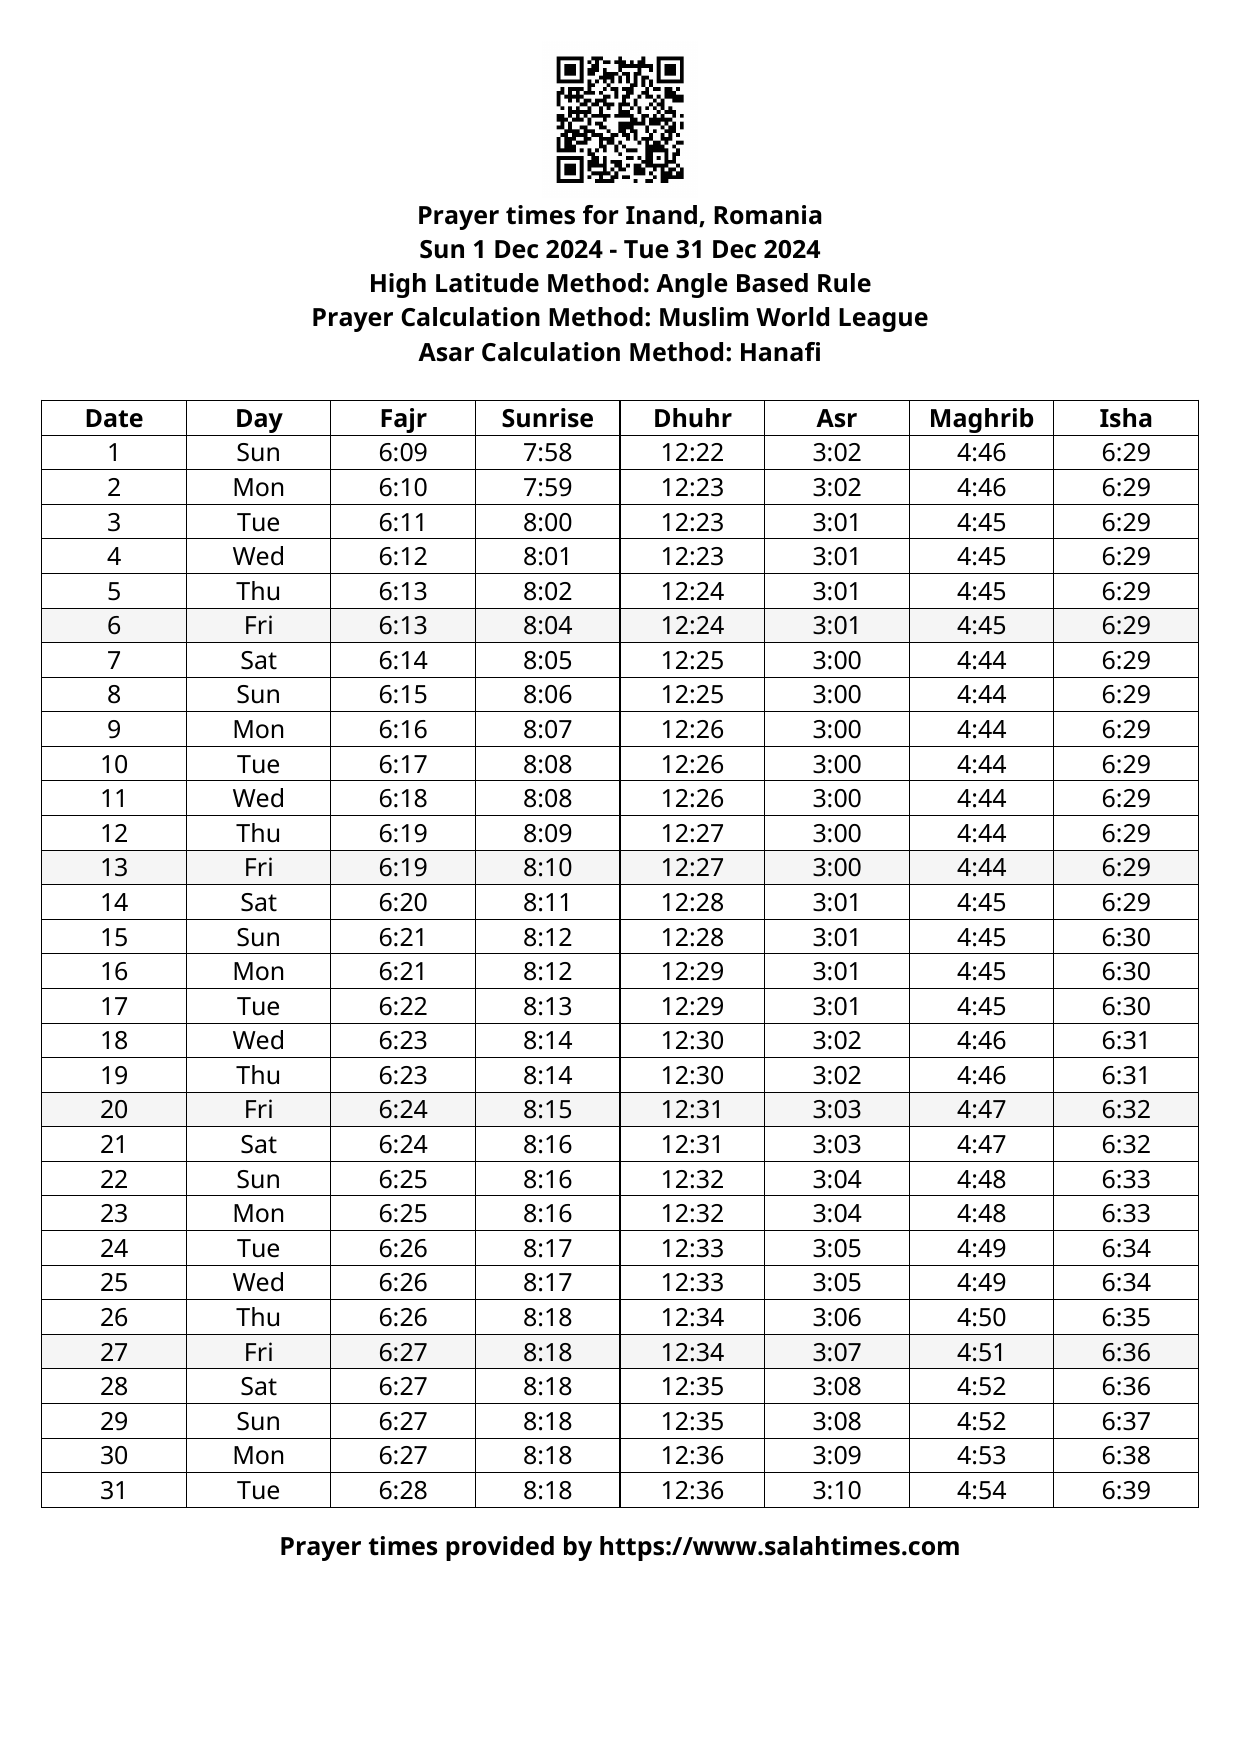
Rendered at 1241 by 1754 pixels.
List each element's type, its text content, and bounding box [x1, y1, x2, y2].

table_cell 6 [42, 609, 186, 642]
table_cell 6:12 [331, 539, 475, 573]
table_cell 8:18 [476, 1404, 619, 1437]
text Prayer Calculation Method: Muslim World League [42, 300, 1198, 334]
table_cell 8:16 [476, 1127, 619, 1161]
table_cell 6:20 [331, 885, 475, 919]
table_cell Sun [187, 920, 330, 953]
text Sun 1 Dec 2024 - Tue 31 Dec 2024 [42, 232, 1198, 266]
text Prayer times for Inand, Romania [42, 198, 1198, 232]
table_cell 3:01 [765, 539, 909, 573]
table_cell Tue [187, 505, 330, 538]
table_header Fajr [331, 401, 475, 434]
table_cell 12 [42, 816, 186, 849]
table_cell 6:16 [331, 712, 475, 746]
table_cell Mon [187, 1196, 330, 1230]
table_cell 3 [42, 505, 186, 538]
table_cell 8:14 [476, 1024, 619, 1057]
table_cell 3:00 [765, 712, 909, 746]
table_cell 26 [42, 1300, 186, 1334]
table_cell 6:25 [331, 1196, 475, 1230]
table_cell 3:08 [765, 1404, 909, 1437]
table_cell 24 [42, 1231, 186, 1264]
table_cell 2 [42, 470, 186, 504]
table_cell 6:18 [331, 781, 475, 815]
table_cell 6:29 [1054, 712, 1198, 746]
table_cell 12:28 [621, 885, 764, 919]
table_cell 22 [42, 1162, 186, 1195]
table_cell 12:26 [621, 781, 764, 815]
table_header Maghrib [910, 401, 1053, 434]
table_cell 21 [42, 1127, 186, 1161]
table_cell 3:10 [765, 1473, 909, 1507]
table_cell 27 [42, 1335, 186, 1368]
table_cell 8:09 [476, 816, 619, 849]
table_cell 8:12 [476, 954, 619, 988]
table_cell 3:02 [765, 436, 909, 469]
table_cell 4:44 [910, 851, 1053, 884]
table_cell 3:00 [765, 678, 909, 711]
table_cell 6:29 [1054, 747, 1198, 780]
table_cell 4:45 [910, 954, 1053, 988]
table_cell 6:29 [1054, 851, 1198, 884]
table_cell 6:29 [1054, 885, 1198, 919]
table_cell 4:48 [910, 1162, 1053, 1195]
table_cell 6:21 [331, 920, 475, 953]
table_cell 6:27 [331, 1439, 475, 1472]
table_cell 25 [42, 1266, 186, 1299]
table_cell 3:03 [765, 1127, 909, 1161]
table_cell 6:26 [331, 1231, 475, 1264]
table_cell 4:44 [910, 712, 1053, 746]
table_cell 6:31 [1054, 1024, 1198, 1057]
table_cell Sat [187, 1127, 330, 1161]
table_cell 4:49 [910, 1266, 1053, 1299]
table_cell 8:17 [476, 1231, 619, 1264]
table_cell 8 [42, 678, 186, 711]
table_cell Mon [187, 1439, 330, 1472]
table_cell Mon [187, 954, 330, 988]
table_cell 3:01 [765, 505, 909, 538]
table_cell 12:23 [621, 470, 764, 504]
table_cell Tue [187, 989, 330, 1022]
table_cell 6:34 [1054, 1266, 1198, 1299]
table_cell 3:06 [765, 1300, 909, 1334]
table_cell 12:31 [621, 1127, 764, 1161]
table_cell 4:51 [910, 1335, 1053, 1368]
table_cell 6:29 [1054, 436, 1198, 469]
table_cell 4:45 [910, 609, 1053, 642]
table_cell 12:36 [621, 1439, 764, 1472]
table_cell 6:32 [1054, 1127, 1198, 1161]
table_cell 4:53 [910, 1439, 1053, 1472]
table_cell 17 [42, 989, 186, 1022]
table_cell Wed [187, 1266, 330, 1299]
table_cell 6:29 [1054, 470, 1198, 504]
table_cell 3:05 [765, 1231, 909, 1264]
table_cell 6:23 [331, 1024, 475, 1057]
table_cell 12:23 [621, 505, 764, 538]
table_header Sunrise [476, 401, 619, 434]
table_cell Wed [187, 781, 330, 815]
table_cell 8:18 [476, 1369, 619, 1403]
table_cell 8:08 [476, 781, 619, 815]
table_cell 23 [42, 1196, 186, 1230]
table_cell 8:18 [476, 1439, 619, 1472]
table_cell 12:35 [621, 1369, 764, 1403]
table_cell 8:10 [476, 851, 619, 884]
table_cell Sun [187, 1404, 330, 1437]
table_cell Sat [187, 885, 330, 919]
table_cell 6:29 [1054, 609, 1198, 642]
table_cell Wed [187, 1024, 330, 1057]
table_cell Wed [187, 539, 330, 573]
table_cell 6:21 [331, 954, 475, 988]
table_cell 7:59 [476, 470, 619, 504]
table_cell 6:33 [1054, 1196, 1198, 1230]
table_cell 4 [42, 539, 186, 573]
table_cell 6:22 [331, 989, 475, 1022]
table_cell 12:36 [621, 1473, 764, 1507]
table_cell 6:29 [1054, 505, 1198, 538]
table_cell 4:44 [910, 781, 1053, 815]
table_cell 3:01 [765, 609, 909, 642]
table_cell 4:52 [910, 1369, 1053, 1403]
table_cell Tue [187, 747, 330, 780]
table_cell 5 [42, 574, 186, 607]
table_cell Tue [187, 1473, 330, 1507]
table_cell 4:52 [910, 1404, 1053, 1437]
table_cell 8:12 [476, 920, 619, 953]
table_cell 11 [42, 781, 186, 815]
table_cell 6:14 [331, 643, 475, 677]
table_cell Tue [187, 1231, 330, 1264]
table_cell Sat [187, 643, 330, 677]
table_cell 4:46 [910, 436, 1053, 469]
table_cell 3:04 [765, 1196, 909, 1230]
table_cell Thu [187, 816, 330, 849]
table_cell 8:04 [476, 609, 619, 642]
text Asar Calculation Method: Hanafi [42, 334, 1198, 368]
table_cell 3:03 [765, 1093, 909, 1126]
table_cell 6:15 [331, 678, 475, 711]
table_cell 3:00 [765, 816, 909, 849]
table_cell 4:45 [910, 574, 1053, 607]
table_cell 6:29 [1054, 539, 1198, 573]
table_cell 6:36 [1054, 1335, 1198, 1368]
table_cell 6:09 [331, 436, 475, 469]
table_cell 6:27 [331, 1335, 475, 1368]
table_cell 3:01 [765, 885, 909, 919]
table_cell Sun [187, 1162, 330, 1195]
table_cell 12:34 [621, 1335, 764, 1368]
table_cell 9 [42, 712, 186, 746]
table_cell 6:26 [331, 1266, 475, 1299]
table_cell 12:32 [621, 1196, 764, 1230]
table_cell 6:35 [1054, 1300, 1198, 1334]
table_cell 6:11 [331, 505, 475, 538]
table_cell 4:45 [910, 539, 1053, 573]
table_cell 3:00 [765, 781, 909, 815]
table_cell 8:13 [476, 989, 619, 1022]
table_header Day [187, 401, 330, 434]
table_cell 6:19 [331, 851, 475, 884]
table_cell 6:38 [1054, 1439, 1198, 1472]
table_cell 19 [42, 1058, 186, 1092]
table_cell 3:05 [765, 1266, 909, 1299]
table_cell 6:28 [331, 1473, 475, 1507]
table_cell 4:54 [910, 1473, 1053, 1507]
table_cell 12:33 [621, 1231, 764, 1264]
table_cell 3:00 [765, 851, 909, 884]
table_cell 8:05 [476, 643, 619, 677]
table_cell 12:27 [621, 816, 764, 849]
table_cell 12:24 [621, 609, 764, 642]
table_cell 6:37 [1054, 1404, 1198, 1437]
table_cell 28 [42, 1369, 186, 1403]
table_cell Fri [187, 609, 330, 642]
table_cell Thu [187, 574, 330, 607]
table_cell Fri [187, 851, 330, 884]
table_cell 7:58 [476, 436, 619, 469]
text Prayer times provided by https://www.salahtimes.com [42, 1528, 1198, 1563]
table_cell 4:48 [910, 1196, 1053, 1230]
table_cell 6:33 [1054, 1162, 1198, 1195]
table_header Date [42, 401, 186, 434]
table_cell 12:23 [621, 539, 764, 573]
table_header Isha [1054, 401, 1198, 434]
table_cell 8:01 [476, 539, 619, 573]
table_cell 4:44 [910, 747, 1053, 780]
table_cell 4:45 [910, 989, 1053, 1022]
table_cell 3:00 [765, 643, 909, 677]
table_cell 6:29 [1054, 574, 1198, 607]
table_cell 13 [42, 851, 186, 884]
table_cell Sun [187, 678, 330, 711]
table_cell 10 [42, 747, 186, 780]
table_cell Mon [187, 712, 330, 746]
table_cell 8:18 [476, 1335, 619, 1368]
table_cell 8:18 [476, 1300, 619, 1334]
table_cell 30 [42, 1439, 186, 1472]
table_cell 15 [42, 920, 186, 953]
table_cell 12:28 [621, 920, 764, 953]
table_cell 6:30 [1054, 920, 1198, 953]
table_cell 3:02 [765, 1024, 909, 1057]
table_cell 12:33 [621, 1266, 764, 1299]
table_cell 8:16 [476, 1162, 619, 1195]
table_cell 6:19 [331, 816, 475, 849]
table_cell 4:45 [910, 505, 1053, 538]
table_cell Sat [187, 1369, 330, 1403]
table_cell 6:29 [1054, 643, 1198, 677]
table_cell 4:50 [910, 1300, 1053, 1334]
table_cell 6:29 [1054, 678, 1198, 711]
table_cell 4:46 [910, 470, 1053, 504]
table_cell 6:23 [331, 1058, 475, 1092]
table_cell 3:07 [765, 1335, 909, 1368]
text High Latitude Method: Angle Based Rule [42, 266, 1198, 300]
table_cell 6:30 [1054, 954, 1198, 988]
table_cell 14 [42, 885, 186, 919]
table_cell 6:29 [1054, 816, 1198, 849]
table_cell 6:26 [331, 1300, 475, 1334]
table_cell 12:29 [621, 954, 764, 988]
table_cell 12:32 [621, 1162, 764, 1195]
table_cell 8:06 [476, 678, 619, 711]
table_cell 16 [42, 954, 186, 988]
table_cell 8:17 [476, 1266, 619, 1299]
table_cell 3:01 [765, 989, 909, 1022]
table_cell 6:27 [331, 1404, 475, 1437]
table_cell 4:44 [910, 678, 1053, 711]
table_header Dhuhr [621, 401, 764, 434]
table_cell 3:02 [765, 470, 909, 504]
table_cell 18 [42, 1024, 186, 1057]
table_cell 8:08 [476, 747, 619, 780]
table_cell 8:11 [476, 885, 619, 919]
table_cell 8:15 [476, 1093, 619, 1126]
table_cell 3:09 [765, 1439, 909, 1472]
table_cell 6:24 [331, 1093, 475, 1126]
table_cell 4:47 [910, 1127, 1053, 1161]
table_cell 3:04 [765, 1162, 909, 1195]
table_cell 12:25 [621, 643, 764, 677]
table_cell 7 [42, 643, 186, 677]
table_cell 3:01 [765, 954, 909, 988]
table_cell 4:47 [910, 1093, 1053, 1126]
picture [542, 41, 699, 198]
table_cell 4:45 [910, 920, 1053, 953]
table_cell 3:01 [765, 920, 909, 953]
table_cell 12:24 [621, 574, 764, 607]
table_cell 12:29 [621, 989, 764, 1022]
table_cell 6:25 [331, 1162, 475, 1195]
table_cell 6:24 [331, 1127, 475, 1161]
table_cell 6:13 [331, 574, 475, 607]
table_header Asr [765, 401, 909, 434]
table_cell Fri [187, 1093, 330, 1126]
table_cell 12:26 [621, 712, 764, 746]
table_cell 6:32 [1054, 1093, 1198, 1126]
table_cell 12:30 [621, 1058, 764, 1092]
table_cell 3:02 [765, 1058, 909, 1092]
table_cell 6:34 [1054, 1231, 1198, 1264]
table_cell 4:45 [910, 885, 1053, 919]
table_cell 6:13 [331, 609, 475, 642]
table_cell 8:14 [476, 1058, 619, 1092]
table_cell 12:27 [621, 851, 764, 884]
table_cell 3:01 [765, 574, 909, 607]
table_cell 29 [42, 1404, 186, 1437]
table_cell 4:49 [910, 1231, 1053, 1264]
table_cell 8:07 [476, 712, 619, 746]
table_cell 6:17 [331, 747, 475, 780]
table_cell 4:44 [910, 816, 1053, 849]
table_cell 8:16 [476, 1196, 619, 1230]
table_cell 6:29 [1054, 781, 1198, 815]
table_cell 6:10 [331, 470, 475, 504]
table_cell 12:31 [621, 1093, 764, 1126]
table_cell 6:27 [331, 1369, 475, 1403]
table_cell 12:26 [621, 747, 764, 780]
table_cell 12:22 [621, 436, 764, 469]
table_cell 12:34 [621, 1300, 764, 1334]
table_cell 6:31 [1054, 1058, 1198, 1092]
table_cell 8:18 [476, 1473, 619, 1507]
table_cell Fri [187, 1335, 330, 1368]
table_cell 6:30 [1054, 989, 1198, 1022]
table_cell 12:25 [621, 678, 764, 711]
table_cell 20 [42, 1093, 186, 1126]
table_cell 31 [42, 1473, 186, 1507]
table_cell 6:36 [1054, 1369, 1198, 1403]
table_cell 4:46 [910, 1058, 1053, 1092]
table_cell 8:00 [476, 505, 619, 538]
table_cell 12:35 [621, 1404, 764, 1437]
table_cell Sun [187, 436, 330, 469]
table_cell 3:08 [765, 1369, 909, 1403]
table_cell 8:02 [476, 574, 619, 607]
table_cell 4:46 [910, 1024, 1053, 1057]
table_cell 1 [42, 436, 186, 469]
table_cell Thu [187, 1300, 330, 1334]
table_cell 6:39 [1054, 1473, 1198, 1507]
table_cell 4:44 [910, 643, 1053, 677]
table_cell Thu [187, 1058, 330, 1092]
table_cell 12:30 [621, 1024, 764, 1057]
table_cell Mon [187, 470, 330, 504]
table_cell 3:00 [765, 747, 909, 780]
